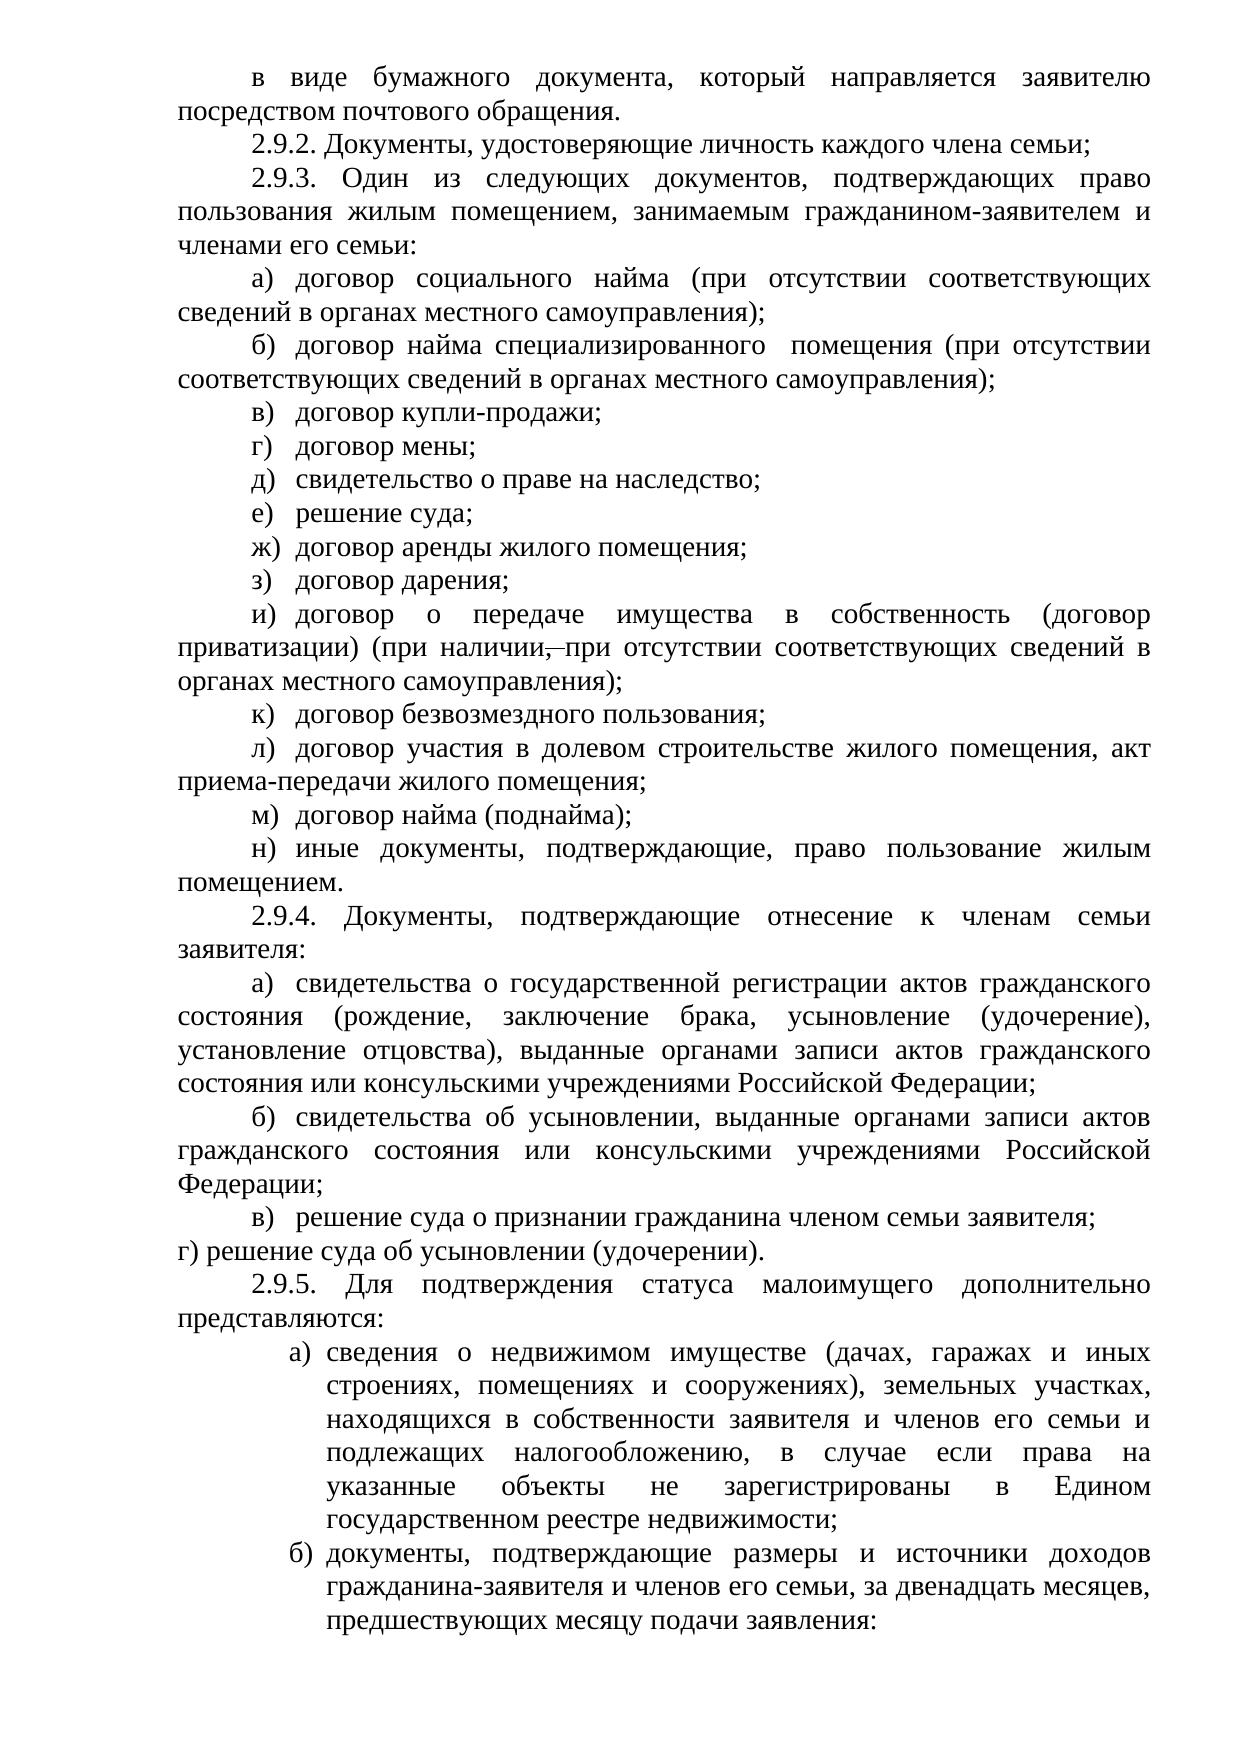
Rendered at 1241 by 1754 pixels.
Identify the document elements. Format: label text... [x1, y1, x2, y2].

list иные документы, подтверждающие, право пользование жилым помещением. [177, 831, 1152, 898]
list договор о передаче имущества в собственность (договор приватизации) (при наличии, при отсутствии соответствующих сведений в органах местного самоуправления); [177, 596, 1152, 696]
text 2.9.5. Для подтверждения статуса малоимущего дополнительно представляются: [177, 1267, 1152, 1334]
list свидетельства о государственной регистрации актов гражданского состояния (рождение, заключение брака, усыновление (удочерение), установление отцовства), выданные органами записи актов гражданского состояния или консульскими учреждениями Российской Федерации; [177, 965, 1152, 1099]
text 2.9.3. Один из следующих документов, подтверждающих право пользования жилым помещением, занимаемым гражданином-заявителем и членами его семьи: [177, 160, 1152, 260]
list договор мены; [177, 428, 1152, 462]
list договор купли-продажи; [177, 394, 1152, 428]
list свидетельство о праве на наследство; [177, 462, 1152, 495]
text 2.9.4. Документы, подтверждающие отнесение к членам семьи заявителя: [177, 898, 1152, 965]
list документы, подтверждающие размеры и источники доходов гражданина-заявителя и членов его семьи, за двенадцать месяцев, предшествующих месяцу подачи заявления: [288, 1535, 1152, 1636]
list договор найма специализированного помещения (при отсутствии соответствующих сведений в органах местного самоуправления); [177, 327, 1152, 394]
list договор безвозмездного пользования; [177, 696, 1152, 730]
list договор социального найма (при отсутствии соответствующих сведений в органах местного самоуправления); [177, 260, 1152, 327]
list договор участия в долевом строительстве жилого помещения, акт приема-передачи жилого помещения; [177, 730, 1152, 797]
list договор дарения; [177, 562, 1152, 596]
list сведения о недвижимом имуществе (дачах, гаражах и иных строениях, помещениях и сооружениях), земельных участках, находящихся в собственности заявителя и членов его семьи и подлежащих налогообложению, в случае если права на указанные объекты не зарегистрированы в Едином государственном реестре недвижимости; [288, 1334, 1152, 1535]
list договор аренды жилого помещения; [177, 529, 1152, 562]
list решение суда о признании гражданина членом семьи заявителя; [177, 1199, 1152, 1233]
list договор найма (поднайма); [177, 797, 1152, 831]
list решение суда; [177, 495, 1152, 529]
text 2.9.2. Документы, удостоверяющие личность каждого члена семьи; [177, 126, 1152, 160]
text г) решение суда об усыновлении (удочерении). [177, 1233, 1152, 1267]
text в виде бумажного документа, который направляется заявителю посредством почтового обращения. [177, 59, 1152, 126]
list свидетельства об усыновлении, выданные органами записи актов гражданского состояния или консульскими учреждениями Российской Федерации; [177, 1099, 1152, 1199]
